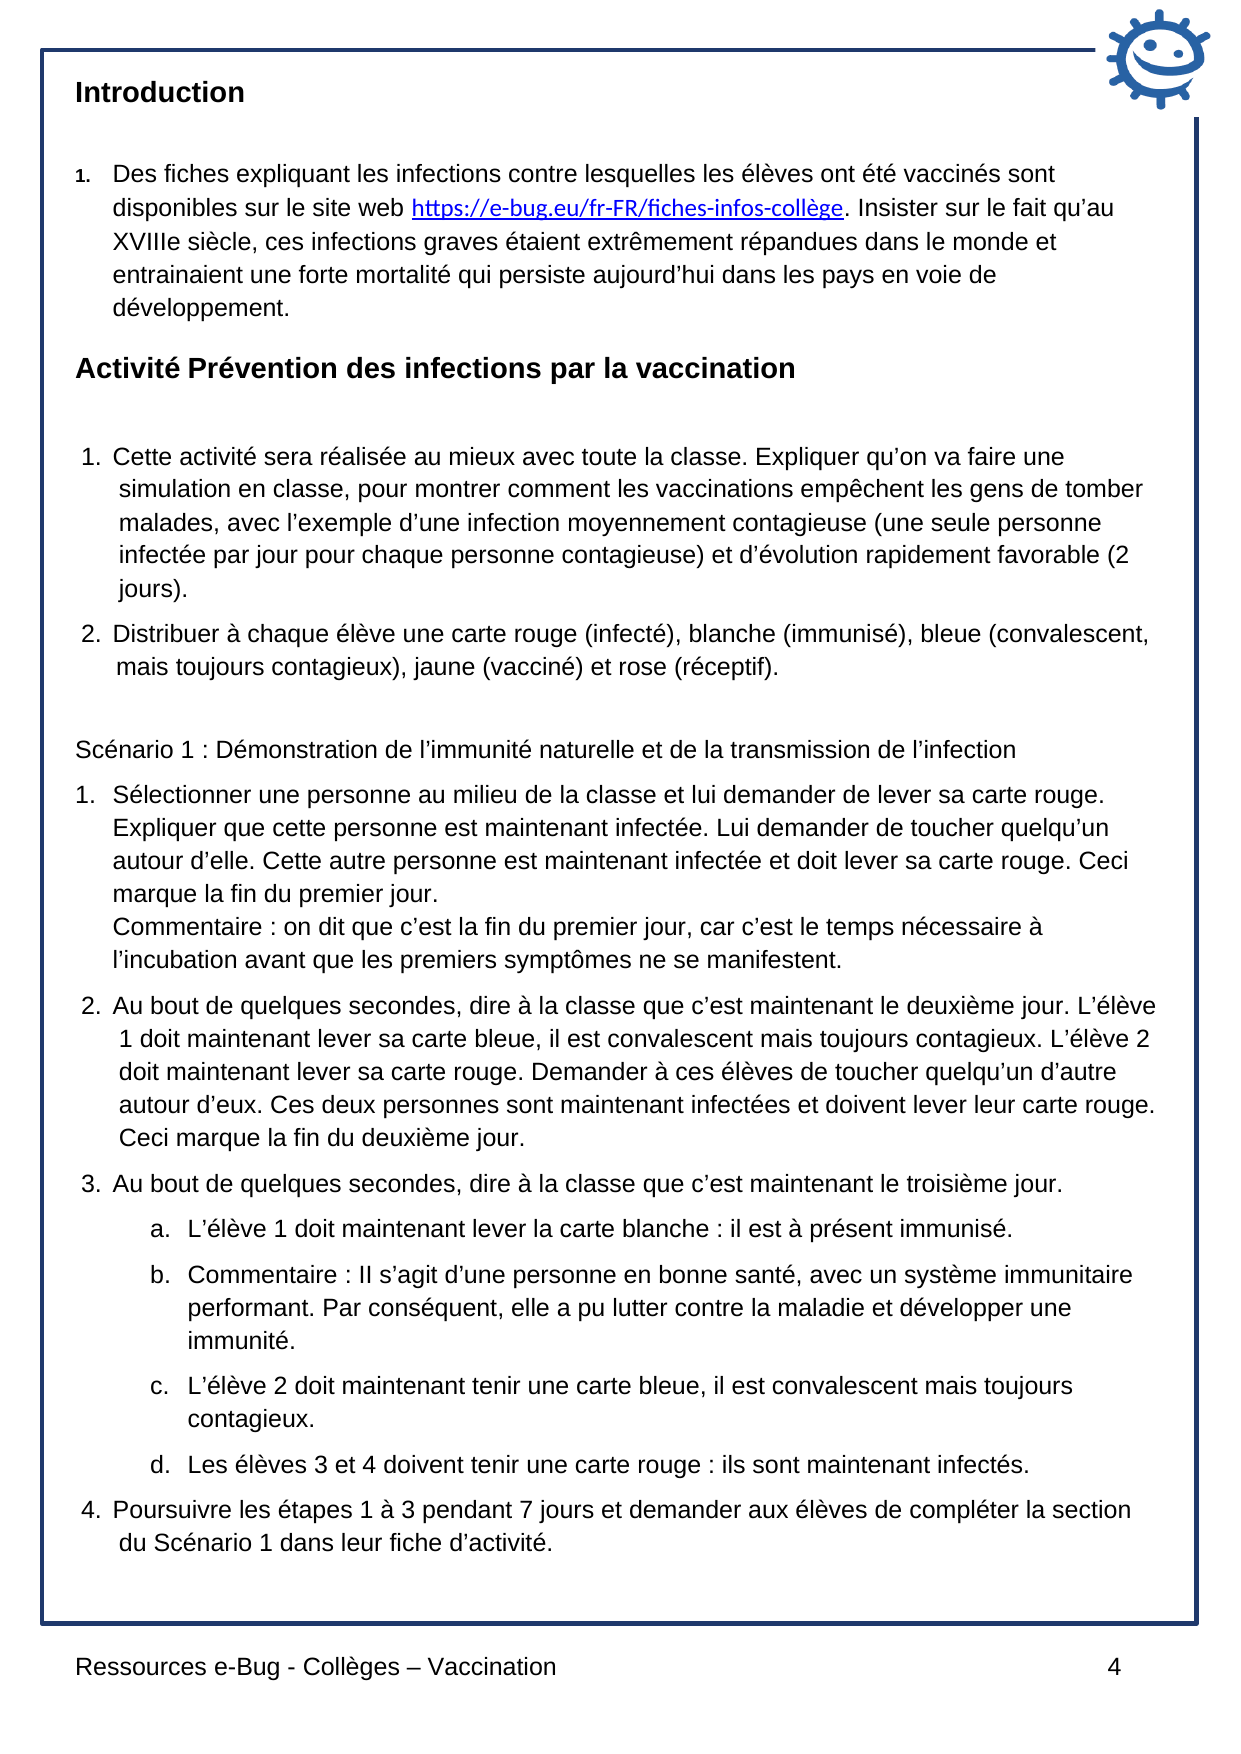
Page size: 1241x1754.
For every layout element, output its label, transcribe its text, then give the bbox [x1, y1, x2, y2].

list L’élève 1 doit maintenant lever la carte blanche : il est à présent immunisé. [150, 1214, 1165, 1243]
list Au bout de quelques secondes, dire à la classe que c’est maintenant le troisième jour. [81, 1168, 1165, 1197]
list Distribuer à chaque élève une carte rouge (infecté), blanche (immunisé), bleue (convalescent, mais toujours contagieux), jaune (vacciné) et rose (réceptif). [81, 619, 1165, 681]
list L’élève 2 doit maintenant tenir une carte bleue, il est convalescent mais toujours contagieux. [150, 1371, 1165, 1433]
list Des fiches expliquant les infections contre lesquelles les élèves ont été vaccinés sont disponibles sur le site web https://e-bug.eu/fr-FR/fiches-infos-collège. Insister sur le fait qu’au XVIIIe siècle, ces infections graves étaient extrêmement répandues dans le monde et entrainaient une forte mortalité qui persiste aujourd’hui dans les pays en voie de développement. [75, 159, 1165, 322]
list Au bout de quelques secondes, dire à la classe que c’est maintenant le deuxième jour. L’élève 1 doit maintenant lever sa carte bleue, il est convalescent mais toujours contagieux. L’élève 2 doit maintenant lever sa carte rouge. Demander à ces élèves de toucher quelqu’un d’autre autour d’eux. Ces deux personnes sont maintenant infectées et doivent lever leur carte rouge. Ceci marque la fin du deuxième jour. [81, 991, 1165, 1152]
picture [1094, 6, 1220, 116]
list Poursuivre les étapes 1 à 3 pendant 7 jours et demander aux élèves de compléter la section du Scénario 1 dans leur fiche d’activité. [81, 1495, 1165, 1557]
subtitle Scénario 1 : Démonstration de l’immunité naturelle et de la transmission de l’infection [75, 735, 1165, 763]
list Les élèves 3 et 4 doivent tenir une carte rouge : ils sont maintenant infectés. [150, 1450, 1165, 1478]
list Sélectionner une personne au milieu de la classe et lui demander de lever sa carte rouge. Expliquer que cette personne est maintenant infectée. Lui demander de toucher quelqu’un autour d’elle. Cette autre personne est maintenant infectée et doit lever sa carte rouge. Ceci marque la fin du premier jour. Commentaire : on dit que c’est la fin du premier jour, car c’est le temps nécessaire à l’incubation avant que les premiers symptômes ne se manifestent. [75, 780, 1165, 974]
subtitle Activité Prévention des infections par la vaccination [75, 351, 1165, 385]
list Commentaire : II s’agit d’une personne en bonne santé, avec un système immunitaire performant. Par conséquent, elle a pu lutter contre la maladie et développer une immunité. [150, 1259, 1165, 1354]
list Cette activité sera réalisée au mieux avec toute la classe. Expliquer qu’on va faire une simulation en classe, pour montrer comment les vaccinations empêchent les gens de tomber malades, avec l’exemple d’une infection moyennement contagieuse (une seule personne infectée par jour pour chaque personne contagieuse) et d’évolution rapidement favorable (2 jours). [81, 441, 1165, 602]
text Introduction [75, 75, 1094, 108]
